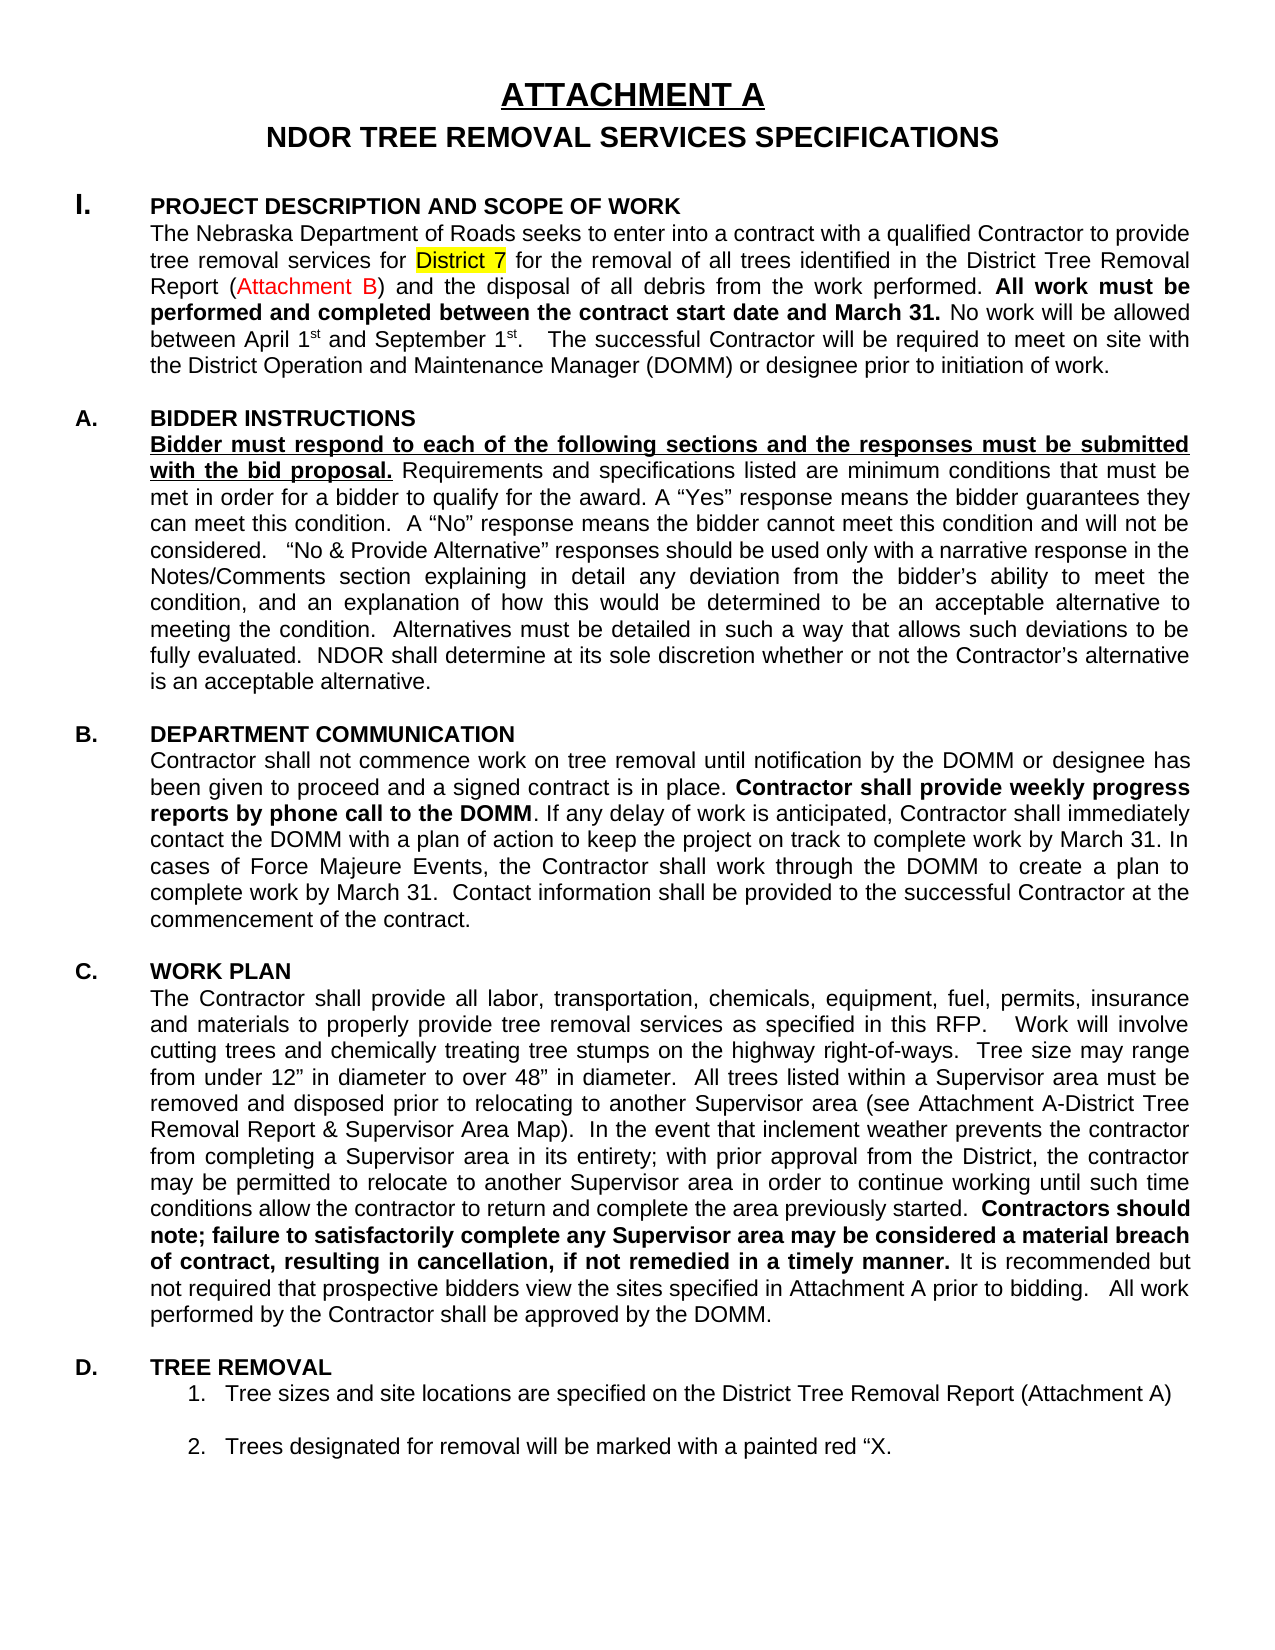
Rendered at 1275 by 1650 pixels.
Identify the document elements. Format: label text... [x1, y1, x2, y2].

text Bidder must respond to each of the following sections and the responses must be submitted with the bid proposal. Requirements and specifications listed are minimum conditions that must be met in order for a bidder to qualify for the award. A “Yes” response means the bidder guarantees they can meet this condition. A “No” response means the bidder cannot meet this condition and will not be considered. “No & Provide Alternative” responses should be used only with a narrative response in the Notes/Comments section explaining in detail any deviation from the bidder’s ability to meet the condition, and an explanation of how this would be determined to be an acceptable alternative to meeting the condition. Alternatives must be detailed in such a way that allows such deviations to be fully evaluated. NDOR shall determine at its sole discretion whether or not the Contractor’s alternative is an acceptable alternative. [150, 431, 1191, 695]
text The Nebraska Department of Roads seeks to enter into a contract with a qualified Contractor to provide tree removal services for District 7 for the removal of all trees identified in the District Tree Removal Report (Attachment B) and the disposal of all debris from the work performed. All work must be performed and completed between the contract start date and March 31. No work will be allowed between April 1st and September 1st. The successful Contractor will be required to meet on site with the District Operation and Maintenance Manager (DOMM) or designee prior to initiation of work. [150, 220, 1191, 378]
text Contractor shall not commence work on tree removal until notification by the DOMM or designee has been given to proceed and a signed contract is in place. Contractor shall provide weekly progress reports by phone call to the DOMM. If any delay of work is anticipated, Contractor shall immediately contact the DOMM with a plan of action to keep the project on track to complete work by March 31. In cases of Force Majeure Events, the Contractor shall work through the DOMM to create a plan to complete work by March 31. Contact information shall be provided to the successful Contractor at the commencement of the contract. [150, 747, 1191, 932]
list TREE REMOVAL [75, 1353, 1191, 1380]
list PROJECT DESCRIPTION AND SCOPE OF WORK [75, 187, 1191, 220]
list Tree sizes and site locations are specified on the District Tree Removal Report (Attachment A) [187, 1380, 1191, 1406]
list WORK PLAN [75, 958, 1191, 984]
text NDOR TREE REMOVAL SERVICES SPECIFICATIONS [75, 120, 1191, 153]
list Trees designated for removal will be marked with a painted red “X. [187, 1433, 1191, 1459]
list BIDDER INSTRUCTIONS [75, 405, 1191, 431]
text ATTACHMENT A [75, 75, 1191, 113]
text The Contractor shall provide all labor, transportation, chemicals, equipment, fuel, permits, insurance and materials to properly provide tree removal services as specified in this RFP. Work will involve cutting trees and chemically treating tree stumps on the highway right-of-ways. Tree size may range from under 12” in diameter to over 48” in diameter. All trees listed within a Supervisor area must be removed and disposed prior to relocating to another Supervisor area (see Attachment A-District Tree Removal Report & Supervisor Area Map). In the event that inclement weather prevents the contractor from completing a Supervisor area in its entirety; with prior approval from the District, the contractor may be permitted to relocate to another Supervisor area in order to continue working until such time conditions allow the contractor to return and complete the area previously started. Contractors should note; failure to satisfactorily complete any Supervisor area may be considered a material breach of contract, resulting in cancellation, if not remedied in a timely manner. It is recommended but not required that prospective bidders view the sites specified in Attachment A prior to bidding. All work performed by the Contractor shall be approved by the DOMM. [150, 984, 1191, 1327]
list DEPARTMENT COMMUNICATION [75, 721, 1191, 747]
